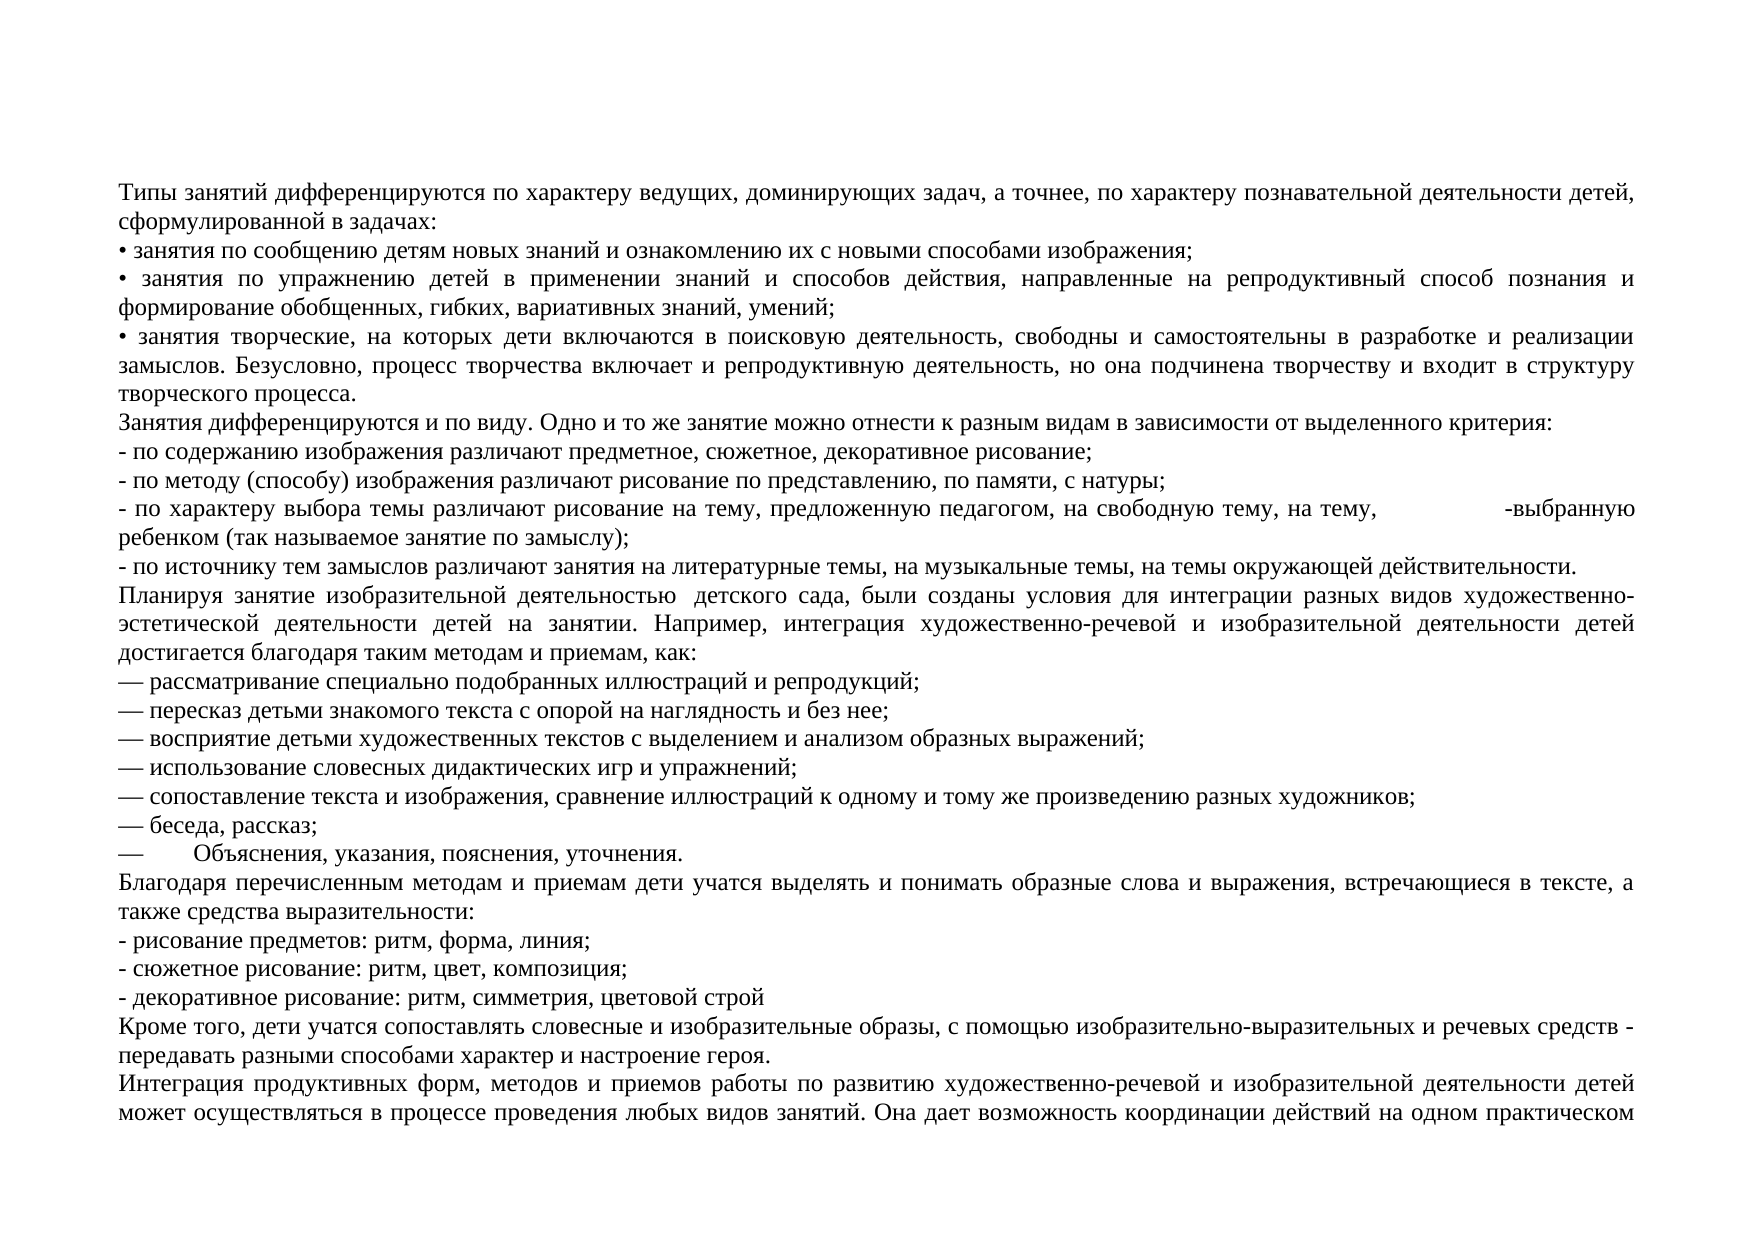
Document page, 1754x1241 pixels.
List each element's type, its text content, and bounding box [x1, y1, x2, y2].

text Занятия дифференцируются и по виду. Одно и то же занятие можно отнести к разным видам в зависимости от выделенного критерия: [118, 407, 1636, 436]
text • занятия творческие, на которых дети включаются в поисковую деятельность, свободны и самостоятельны в разработке и реализации замыслов. Безусловно, процесс творчества включает и репродуктивную деятельность, но она подчинена творчеству и входит в структуру творческого процесса. [118, 321, 1636, 407]
text — пересказ детьми знакомого текста с опорой на наглядность и без нее; [118, 695, 1636, 723]
text • занятия по сообщению детям новых знаний и ознакомлению их с новыми способами изображения; [118, 235, 1636, 263]
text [118, 1068, 1636, 1126]
text - по содержанию изображения различают предметное, сюжетное, декоративное рисование; [118, 436, 1636, 465]
text Благодаря перечисленным методам и приемам дети учатся выделять и понимать образные слова и выражения, встречающиеся в тексте, а также средства выразительности: [118, 867, 1636, 925]
text — беседа, рассказ; [118, 810, 1636, 838]
text - по источнику тем замыслов различают занятия на литературные темы, на музыкальные темы, на темы окружающей действительности. [118, 551, 1636, 580]
text — восприятие детьми художественных текстов с выделением и анализом образных выражений; [118, 723, 1636, 752]
text — Объяснения, указания, пояснения, уточнения. [118, 838, 1636, 867]
text — использование словесных дидактических игр и упражнений; [118, 752, 1636, 781]
text — сопоставление текста и изображения, сравнение иллюстраций к одному и тому же произведению разных художников; [118, 781, 1636, 810]
text Кроме того, дети учатся сопоставлять словесные и изобразительные образы, с помощью изобразительно-выразительных и речевых средств - передавать разными способами характер и настроение героя. [118, 1011, 1636, 1068]
text - рисование предметов: ритм, форма, линия; [118, 925, 1636, 953]
text — рассматривание специально подобранных иллюстраций и репродукций; [118, 666, 1636, 695]
text Планируя занятие изобразительной деятельностью детского сада, были созданы условия для интеграции разных видов художественно-эстетической деятельности детей на занятии. Например, интеграция художественно-речевой и изобразительной деятельности детей достигается благодаря таким методам и приемам, как: [118, 580, 1636, 666]
text - декоративное рисование: ритм, симметрия, цветовой строй [118, 982, 1636, 1011]
text - по характеру выбора темы различают рисование на тему, предложенную педагогом, на свободную тему, на тему, -выбранную ребенком (так называемое занятие по замыслу); [118, 493, 1636, 551]
text - сюжетное рисование: ритм, цвет, композиция; [118, 953, 1636, 982]
text • занятия по упражнению детей в применении знаний и способов действия, направленные на репродуктивный способ познания и формирование обобщенных, гибких, вариативных знаний, умений; [118, 263, 1636, 321]
text - по методу (способу) изображения различают рисование по представлению, по памяти, с натуры; [118, 465, 1636, 493]
text Типы занятий дифференцируются по характеру ведущих, доминирующих задач, а точнее, по характеру познавательной деятельности детей, сформулированной в задачах: [118, 177, 1636, 235]
